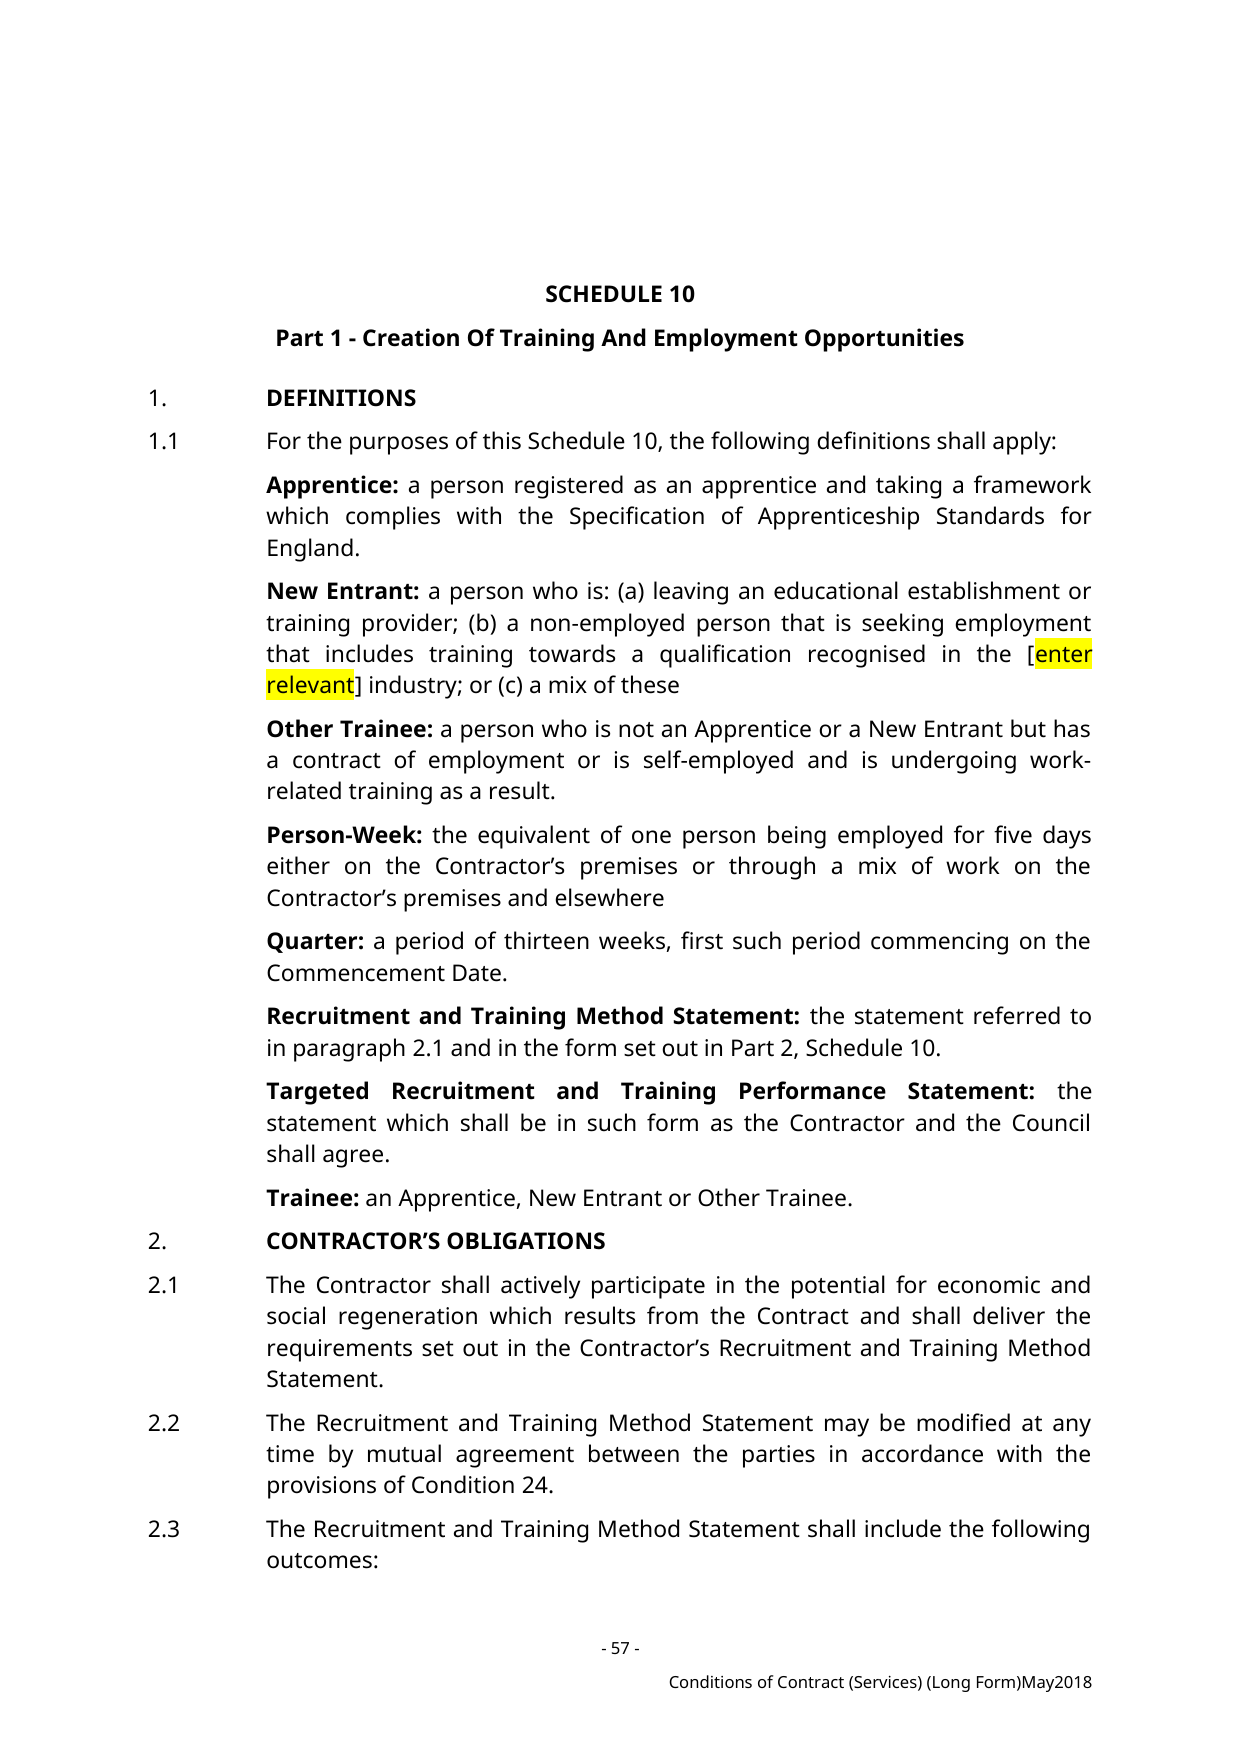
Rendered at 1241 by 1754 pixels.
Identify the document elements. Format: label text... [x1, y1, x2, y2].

list DEFINITIONS [148, 381, 1092, 413]
text The Contractor shall actively participate in the potential for economic and social regeneration which results from the Contract and shall deliver the requirements set out in the Contractor’s Recruitment and Training Method Statement. [148, 1269, 1092, 1394]
text For the purposes of this Schedule 10, the following definitions shall apply: [148, 425, 1092, 456]
text The Recruitment and Training Method Statement shall include the following outcomes: [148, 1513, 1092, 1575]
text New Entrant: a person who is: (a) leaving an educational establishment or training provider; (b) a non-employed person that is seeking employment that includes training towards a qualification recognised in the [enter relevant] industry; or (c) a mix of these [266, 575, 1092, 700]
subtitle Schedule 10 [148, 278, 1092, 309]
subtitle Part 1 - Creation Of Training And Employment Opportunities [148, 322, 1092, 353]
text Person-Week: the equivalent of one person being employed for five days either on the Contractor’s premises or through a mix of work on the Contractor’s premises and elsewhere [266, 819, 1092, 913]
text Recruitment and Training Method Statement: the statement referred to in paragraph 2.1 and in the form set out in Part 2, Schedule 10. [266, 1000, 1092, 1063]
text Targeted Recruitment and Training Performance Statement: the statement which shall be in such form as the Contractor and the Council shall agree. [266, 1075, 1092, 1169]
list CONTRACTOR’S OBLIGATIONS [148, 1225, 1092, 1256]
text The Recruitment and Training Method Statement may be modified at any time by mutual agreement between the parties in accordance with the provisions of Condition 24. [148, 1406, 1092, 1500]
text Trainee: an Apprentice, New Entrant or Other Trainee. [266, 1181, 1092, 1213]
text Quarter: a period of thirteen weeks, first such period commencing on the Commencement Date. [266, 925, 1092, 988]
text Apprentice: a person registered as an apprentice and taking a framework which complies with the Specification of Apprenticeship Standards for . [266, 469, 1092, 563]
text Other Trainee: a person who is not an Apprentice or a New Entrant but has a contract of employment or is self-employed and is undergoing work-related training as a result. [266, 713, 1092, 806]
